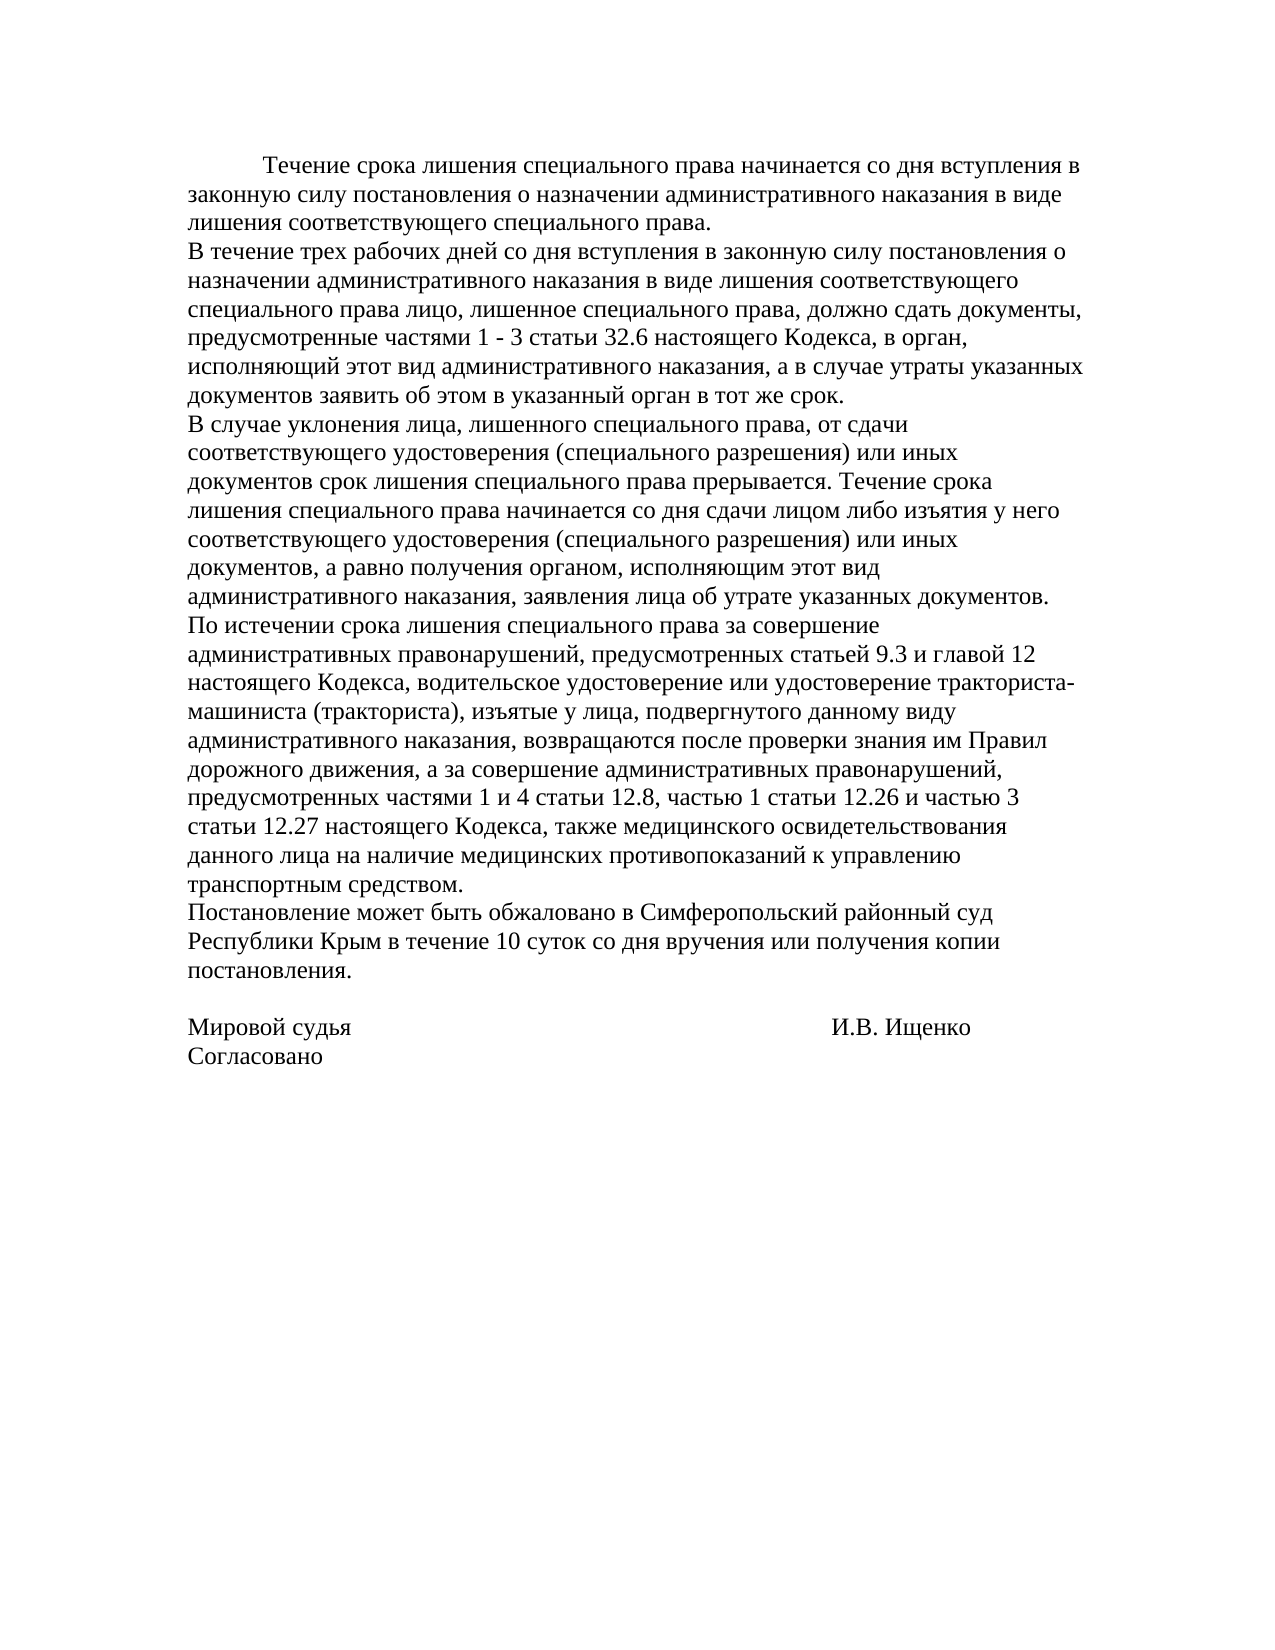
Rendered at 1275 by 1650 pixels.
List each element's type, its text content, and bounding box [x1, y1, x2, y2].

text В течение трех рабочих дней со дня вступления в законную силу постановления о назначении административного наказания в виде лишения соответствующего специального права лицо, лишенное специального права, должно сдать документы, предусмотренные частями 1 - 3 статьи 32.6 настоящего Кодекса, в орган, исполняющий этот вид административного наказания, а в случае утраты указанных документов заявить об этом в указанный орган в тот же срок. [187, 236, 1087, 409]
text Мировой судья И.В. Ищенко [187, 1012, 1087, 1041]
text Согласовано [187, 1041, 1087, 1070]
text В случае уклонения лица, лишенного специального права, от сдачи соответствующего удостоверения (специального разрешения) или иных документов срок лишения специального права прерывается. Течение срока лишения специального права начинается со дня сдачи лицом либо изъятия у него соответствующего удостоверения (специального разрешения) или иных документов, а равно получения органом, исполняющим этот вид административного наказания, заявления лица об утрате указанных документов. [187, 409, 1087, 610]
text Течение срока лишения специального права начинается со дня вступления в законную силу постановления о назначении административного наказания в виде лишения соответствующего специального права. [187, 150, 1087, 236]
text По истечении срока лишения специального права за совершение административных правонарушений, предусмотренных статьей 9.3 и главой 12 настоящего Кодекса, водительское удостоверение или удостоверение тракториста-машиниста (тракториста), изъятые у лица, подвергнутого данному виду административного наказания, возвращаются после проверки знания им Правил дорожного движения, а за совершение административных правонарушений, предусмотренных частями 1 и 4 статьи 12.8, частью 1 статьи 12.26 и частью 3 статьи 12.27 настоящего Кодекса, также медицинского освидетельствования данного лица на наличие медицинских противопоказаний к управлению транспортным средством. [187, 610, 1087, 897]
text Постановление может быть обжаловано в Симферопольский районный суд Республики Крым в течение 10 суток со дня вручения или получения копии постановления. [187, 897, 1087, 984]
